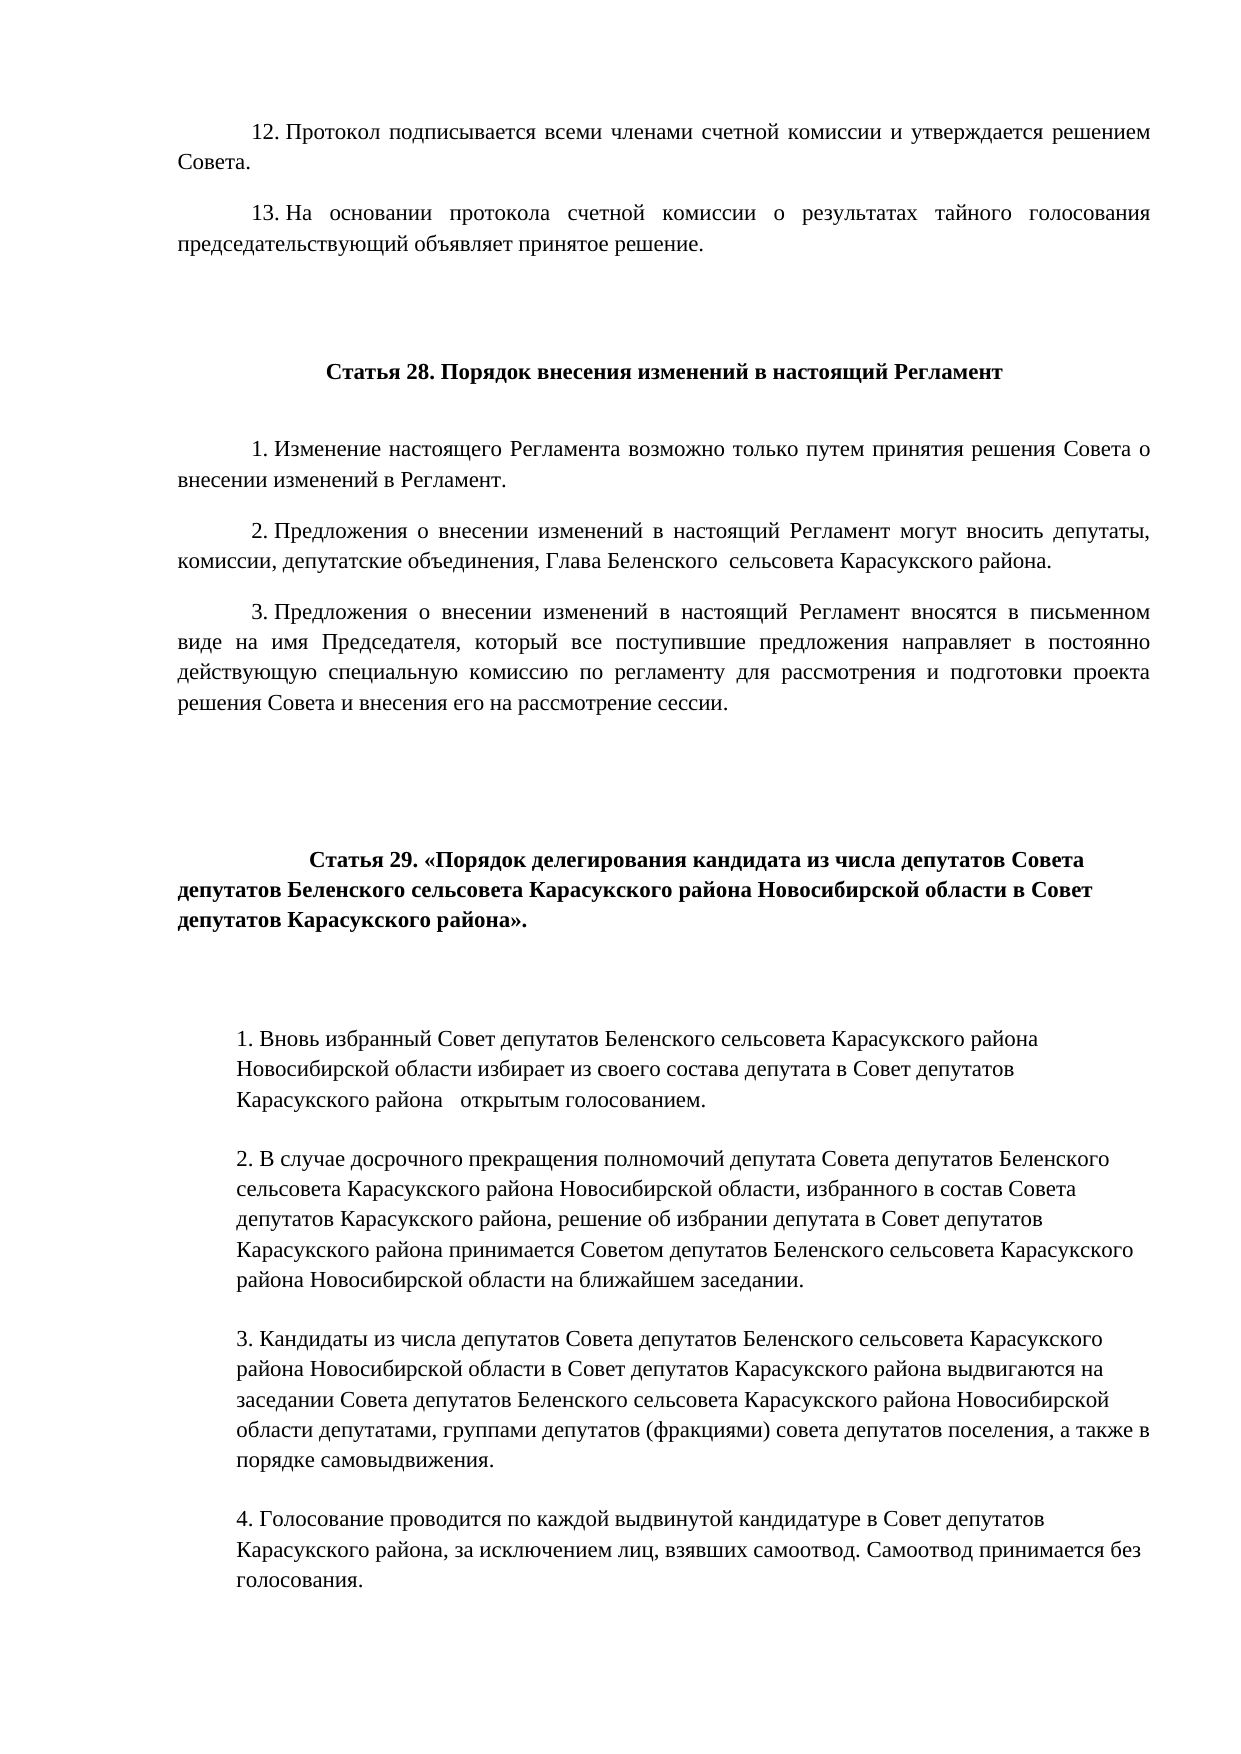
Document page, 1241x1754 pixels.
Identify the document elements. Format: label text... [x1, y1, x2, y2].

text 4. Голосование проводится по каждой выдвинутой кандидатуре в Совет депутатов Карасукского района, за исключением лиц, взявших самоотвод. Самоотвод принимается без голосования. [236, 1506, 1152, 1592]
text 3. Предложения о внесении изменений в настоящий Регламент вносятся в письменном виде на имя Председателя, который все поступившие предложения направляет в постоянно действующую специальную комиссию по регламенту для рассмотрения и подготовки проекта решения Совета и внесения его на рассмотрение сессии. [177, 598, 1152, 715]
text Статья 29. «Порядок делегирования кандидата из числа депутатов Совета депутатов Беленского сельсовета Карасукского района Новосибирской области в Совет депутатов Карасукского района». [177, 846, 1152, 933]
text 3. Кандидаты из числа депутатов Совета депутатов Беленского сельсовета Карасукского района Новосибирской области в Совет депутатов Карасукского района выдвигаются на заседании Совета депутатов Беленского сельсовета Карасукского района Новосибирской области депутатами, группами депутатов (фракциями) совета депутатов поселения, а также в порядке самовыдвижения. [236, 1325, 1152, 1472]
text 2. В случае досрочного прекращения полномочий депутата Совета депутатов Беленского сельсовета Карасукского района Новосибирской области, избранного в состав Совета депутатов Карасукского района, решение об избрании депутата в Совет депутатов Карасукского района принимается Советом депутатов Беленского сельсовета Карасукского района Новосибирской области на ближайшем заседании. [236, 1145, 1152, 1292]
text 12. Протокол подписывается всеми членами счетной комиссии и утверждается решением Совета. [177, 118, 1152, 175]
subtitle Статья 28. Порядок внесения изменений в настоящий Регламент [177, 358, 1152, 384]
text 1. Вновь избранный Совет депутатов Беленского сельсовета Карасукского района Новосибирской области избирает из своего состава депутата в Совет депутатов Карасукского района открытым голосованием. [236, 1025, 1152, 1112]
text 1. Изменение настоящего Регламента возможно только путем принятия решения Совета о внесении изменений в Регламент. [177, 435, 1152, 492]
text 13. На основании протокола счетной комиссии о результатах тайного голосования председательствующий объявляет принятое решение. [177, 199, 1152, 256]
text 2. Предложения о внесении изменений в настоящий Регламент могут вносить депутаты, комиссии, депутатские объединения, Глава Беленского сельсовета Карасукского района. [177, 517, 1152, 573]
